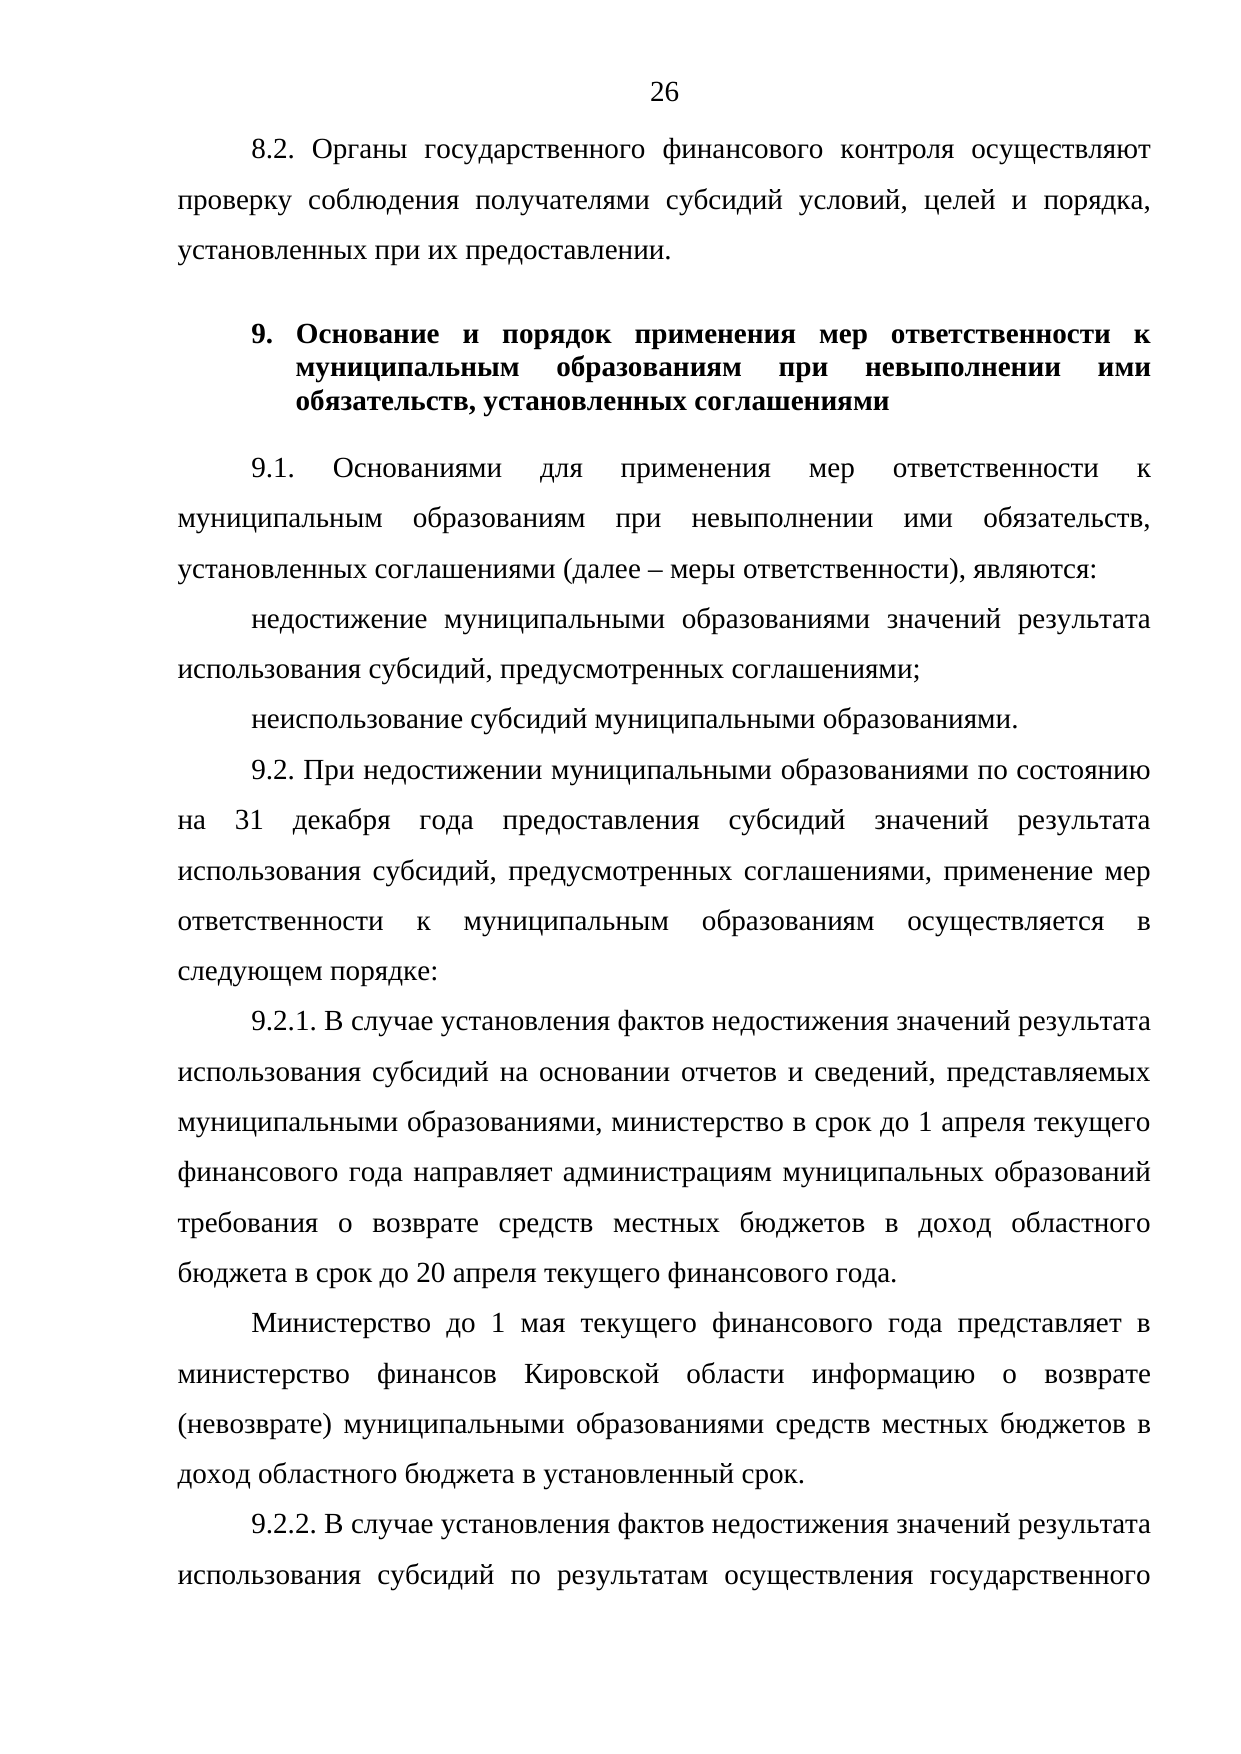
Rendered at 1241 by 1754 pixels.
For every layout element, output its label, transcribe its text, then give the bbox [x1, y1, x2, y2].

text недостижение муниципальными образованиями значений результата использования субсидий, предусмотренных соглашениями; [177, 601, 1152, 685]
text неиспользование субсидий муниципальными образованиями. [177, 702, 1152, 735]
text 9.1. Основаниями для применения мер ответственности к муниципальным образованиям при невыполнении ими обязательств, установленных соглашениями (далее – меры ответственности), являются: [177, 450, 1152, 584]
text 9.2. При недостижении муниципальными образованиями по состоянию на 31 декабря года предоставления субсидий значений результата использования субсидий, предусмотренных соглашениями, применение мер ответственности к муниципальным образованиям осуществляется в следующем порядке: [177, 752, 1152, 987]
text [177, 1507, 1152, 1591]
text 9. Основание и порядок применения мер ответственности к муниципальным образованиям при невыполнении ими обязательств, установленных соглашениями [251, 316, 1152, 417]
text Министерство до 1 мая текущего финансового года представляет в министерство финансов Кировской области информацию о возврате (невозврате) муниципальными образованиями средств местных бюджетов в доход областного бюджета в установленный срок. [177, 1305, 1152, 1490]
text 8.2. Органы государственного финансового контроля осуществляют проверку соблюдения получателями субсидий условий, целей и порядка, установленных при их предоставлении. [177, 131, 1152, 266]
text 9.2.1. В случае установления фактов недостижения значений результата использования субсидий на основании отчетов и сведений, представляемых муниципальными образованиями, министерство в срок до 1 апреля текущего финансового года направляет администрациям муниципальных образований требования о возврате средств местных бюджетов в доход областного бюджета в срок до 20 апреля текущего финансового года. [177, 1003, 1152, 1289]
